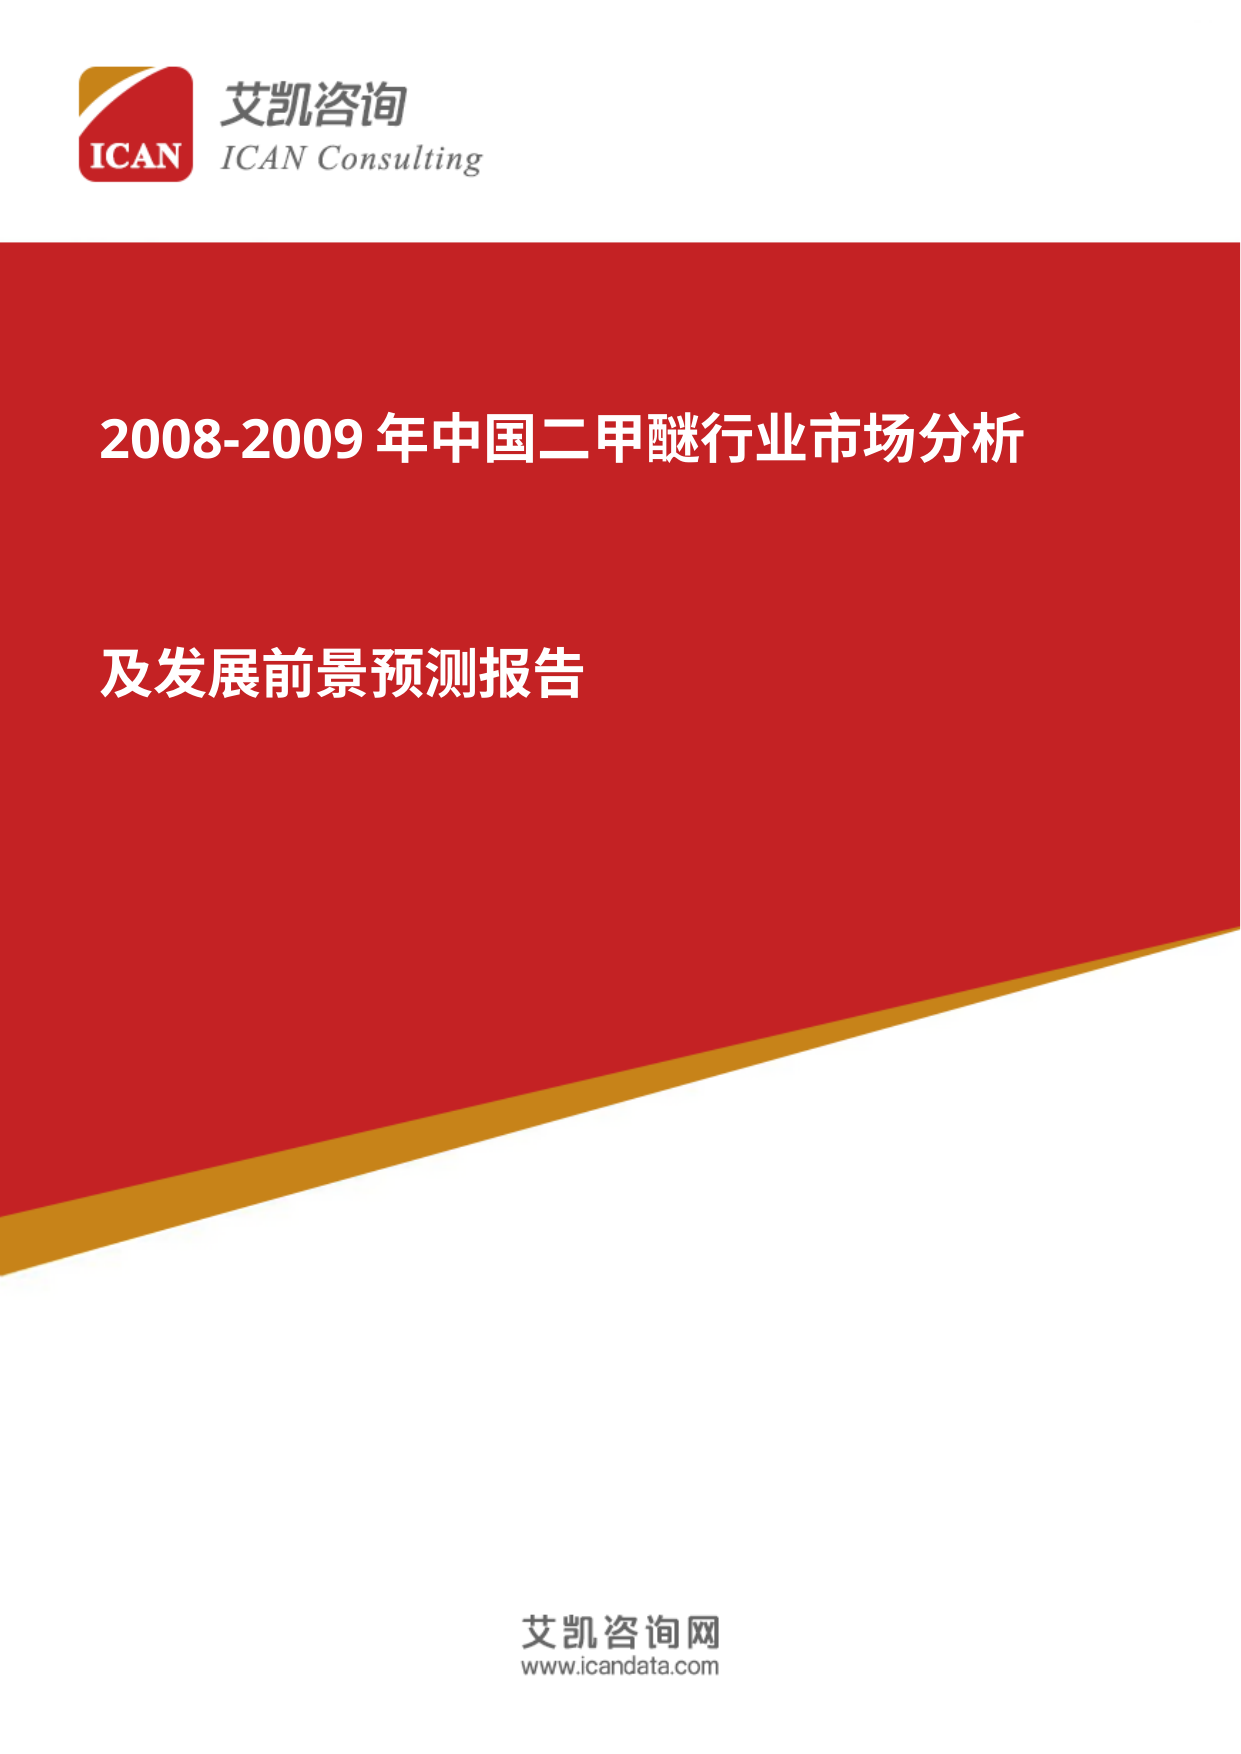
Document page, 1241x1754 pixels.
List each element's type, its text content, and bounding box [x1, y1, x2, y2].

picture [0, 5, 1241, 1754]
subtitle 2008-2009年中国二甲醚行业市场分析及发展前景预测报告 [99, 386, 1053, 718]
